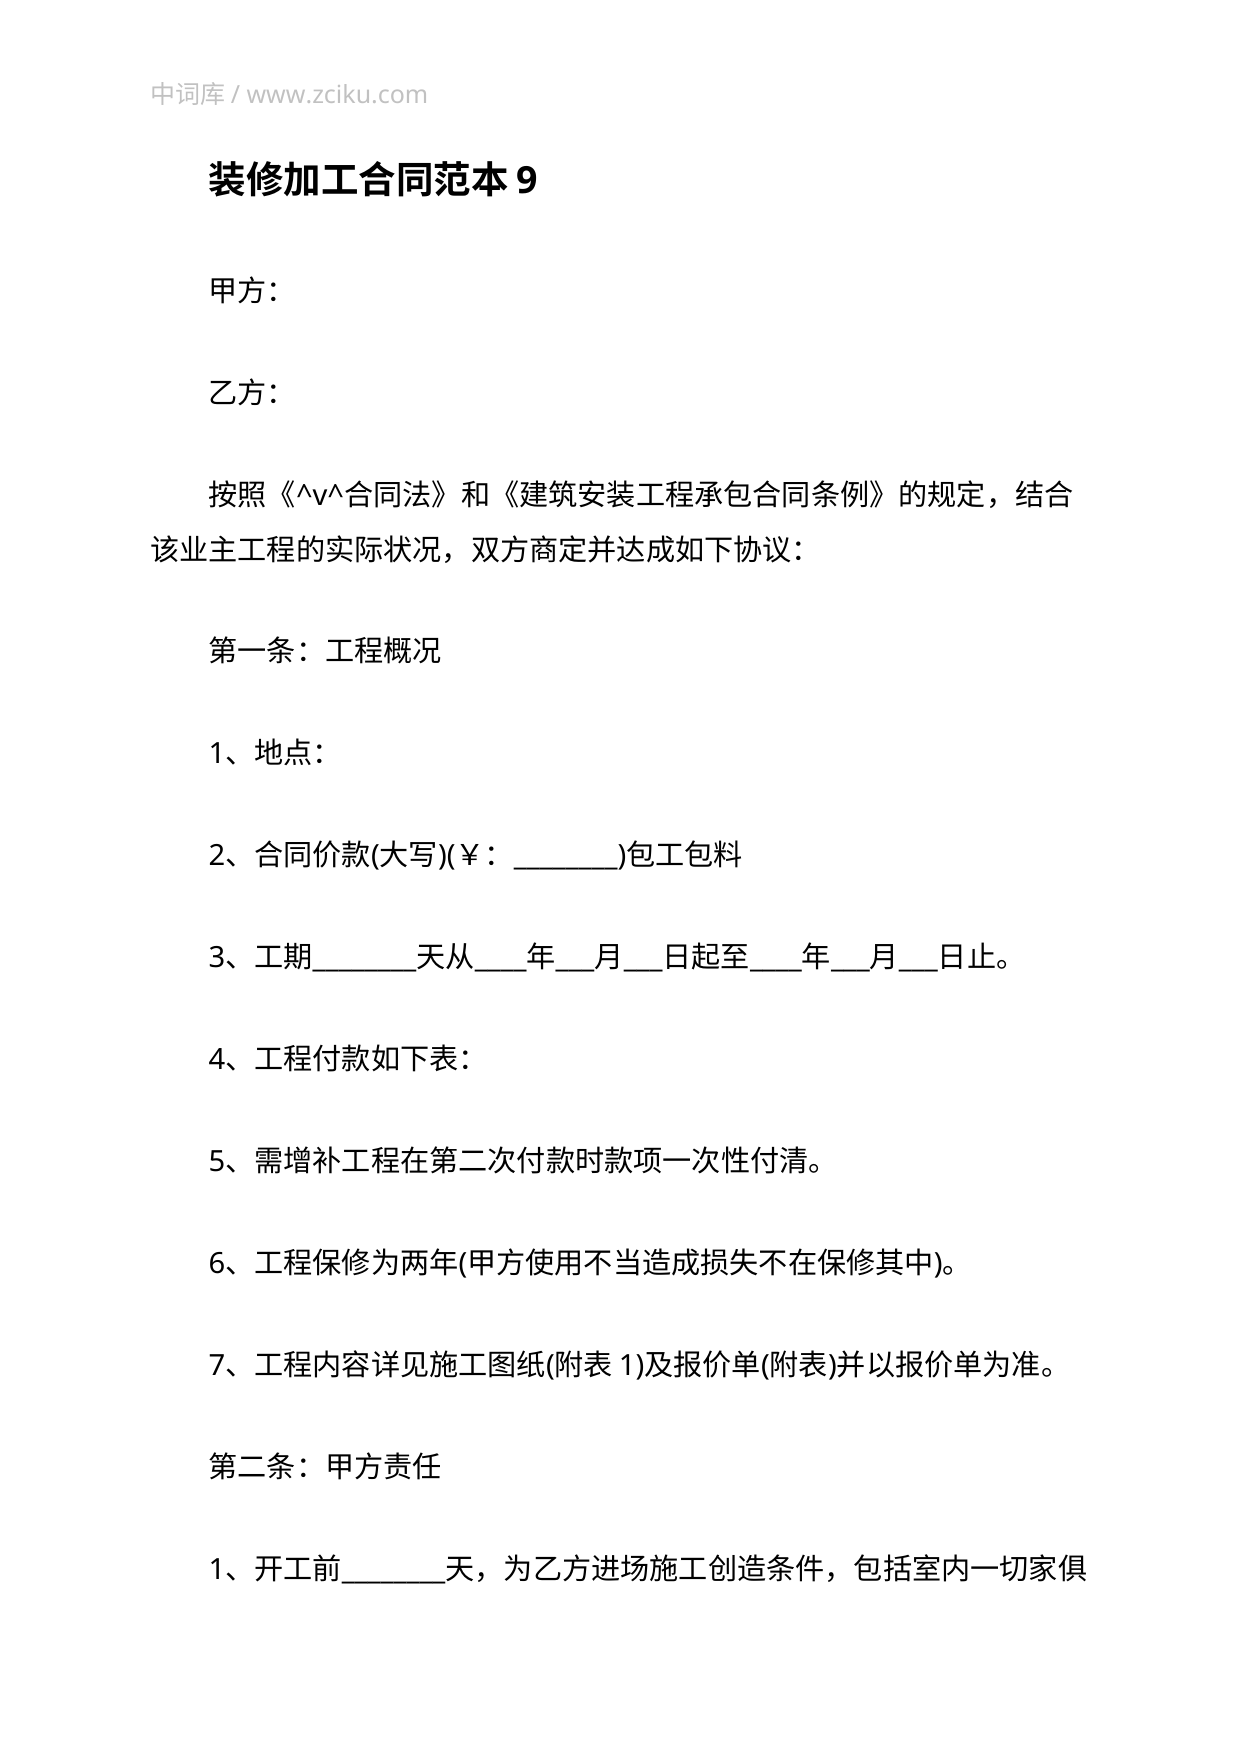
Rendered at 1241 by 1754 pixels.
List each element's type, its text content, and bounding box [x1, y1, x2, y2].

text 第二条：甲方责任 [150, 1443, 1090, 1486]
text 4、工程付款如下表： [150, 1036, 1090, 1078]
text 1、地点： [150, 730, 1090, 772]
text 装修加工合同范本9 [150, 150, 1090, 204]
text 乙方： [150, 369, 1090, 412]
text 3、工期________天从____年___月___日起至____年___月___日止。 [150, 934, 1090, 976]
text 5、需增补工程在第二次付款时款项一次性付清。 [150, 1138, 1090, 1180]
text 第一条：工程概况 [150, 628, 1090, 670]
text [150, 1545, 1090, 1588]
text 按照《^v^合同法》和《建筑安装工程承包合同条例》的规定，结合该业主工程的实际状况，双方商定并达成如下协议： [150, 471, 1090, 568]
text 甲方： [150, 268, 1090, 310]
text 2、合同价款(大写)(￥：________)包工包料 [150, 832, 1090, 874]
text 7、工程内容详见施工图纸(附表1)及报价单(附表)并以报价单为准。 [150, 1342, 1090, 1384]
text 6、工程保修为两年(甲方使用不当造成损失不在保修其中)。 [150, 1239, 1090, 1282]
